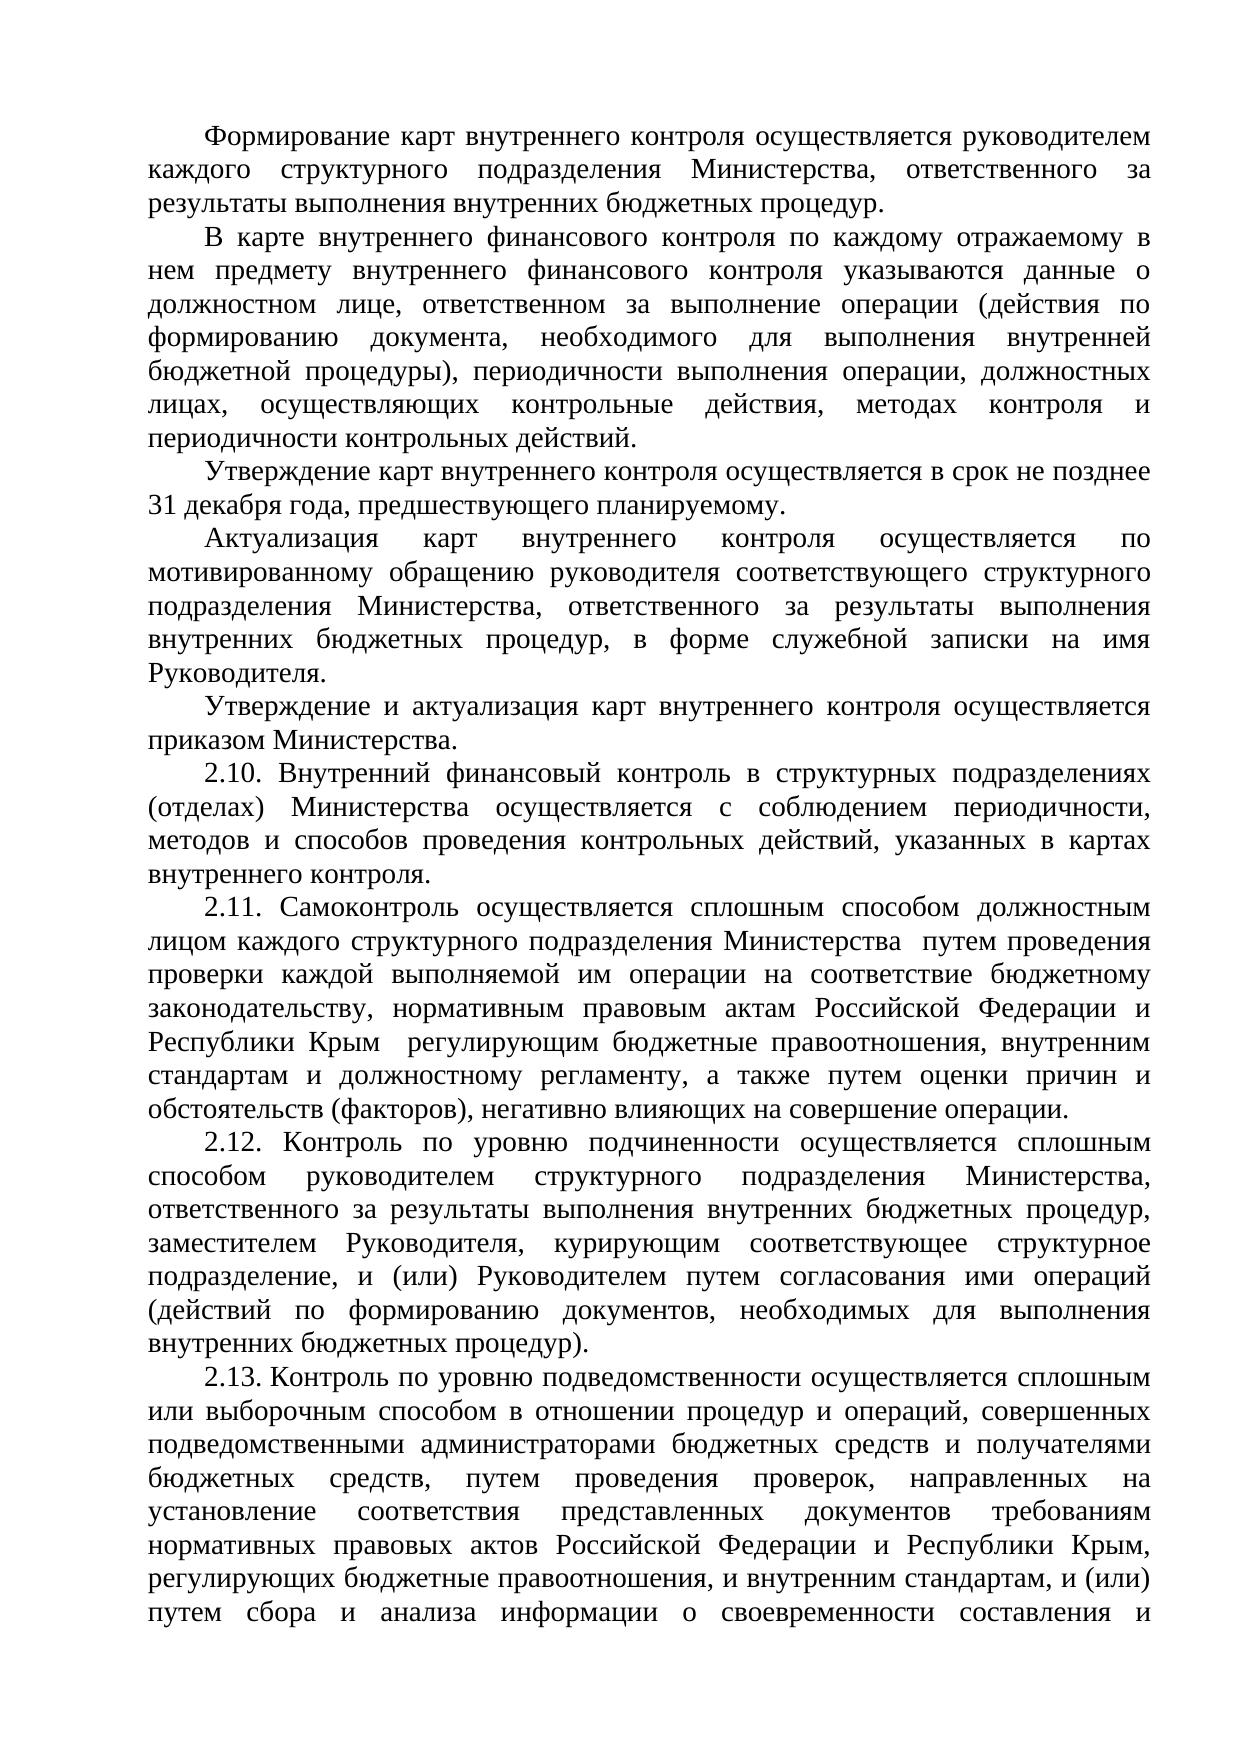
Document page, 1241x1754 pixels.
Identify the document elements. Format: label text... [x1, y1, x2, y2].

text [148, 1359, 1152, 1627]
text 2.12. Контроль по уровню подчиненности осуществляется сплошным способом руководителем структурного подразделения Министерства, ответственного за результаты выполнения внутренних бюджетных процедур, заместителем Руководителя, курирующим соответствующее структурное подразделение, и (или) Руководителем путем согласования ими операций (действий по формированию документов, необходимых для выполнения внутренних бюджетных процедур). [148, 1124, 1152, 1359]
text 2.10. Внутренний финансовый контроль в структурных подразделениях (отделах) Министерства осуществляется с соблюдением периодичности, методов и способов проведения контрольных действий, указанных в картах внутреннего контроля. [148, 755, 1152, 889]
text В карте внутреннего финансового контроля по каждому отражаемому в нем предмету внутреннего финансового контроля указываются данные о должностном лице, ответственном за выполнение операции (действия по формированию документа, необходимого для выполнения внутренней бюджетной процедуры), периодичности выполнения операции, должностных лицах, осуществляющих контрольные действия, методах контроля и периодичности контрольных действий. [148, 219, 1152, 453]
text Утверждение карт внутреннего контроля осуществляется в срок не позднее 31 декабря года, предшествующего планируемому. [148, 453, 1152, 521]
text Утверждение и актуализация карт внутреннего контроля осуществляется приказом Министерства. [148, 688, 1152, 755]
text 2.11. Самоконтроль осуществляется сплошным способом должностным лицом каждого структурного подразделения Министерства путем проведения проверки каждой выполняемой им операции на соответствие бюджетному законодательству, нормативным правовым актам Российской Федерации и Республики Крым регулирующим бюджетные правоотношения, внутренним стандартам и должностному регламенту, а также путем оценки причин и обстоятельств (факторов), негативно влияющих на совершение операции. [148, 889, 1152, 1124]
text Актуализация карт внутреннего контроля осуществляется по мотивированному обращению руководителя соответствующего структурного подразделения Министерства, ответственного за результаты выполнения внутренних бюджетных процедур, в форме служебной записки на имя Руководителя. [148, 521, 1152, 688]
text Формирование карт внутреннего контроля осуществляется руководителем каждого структурного подразделения Министерства, ответственного за результаты выполнения внутренних бюджетных процедур. [148, 118, 1152, 219]
